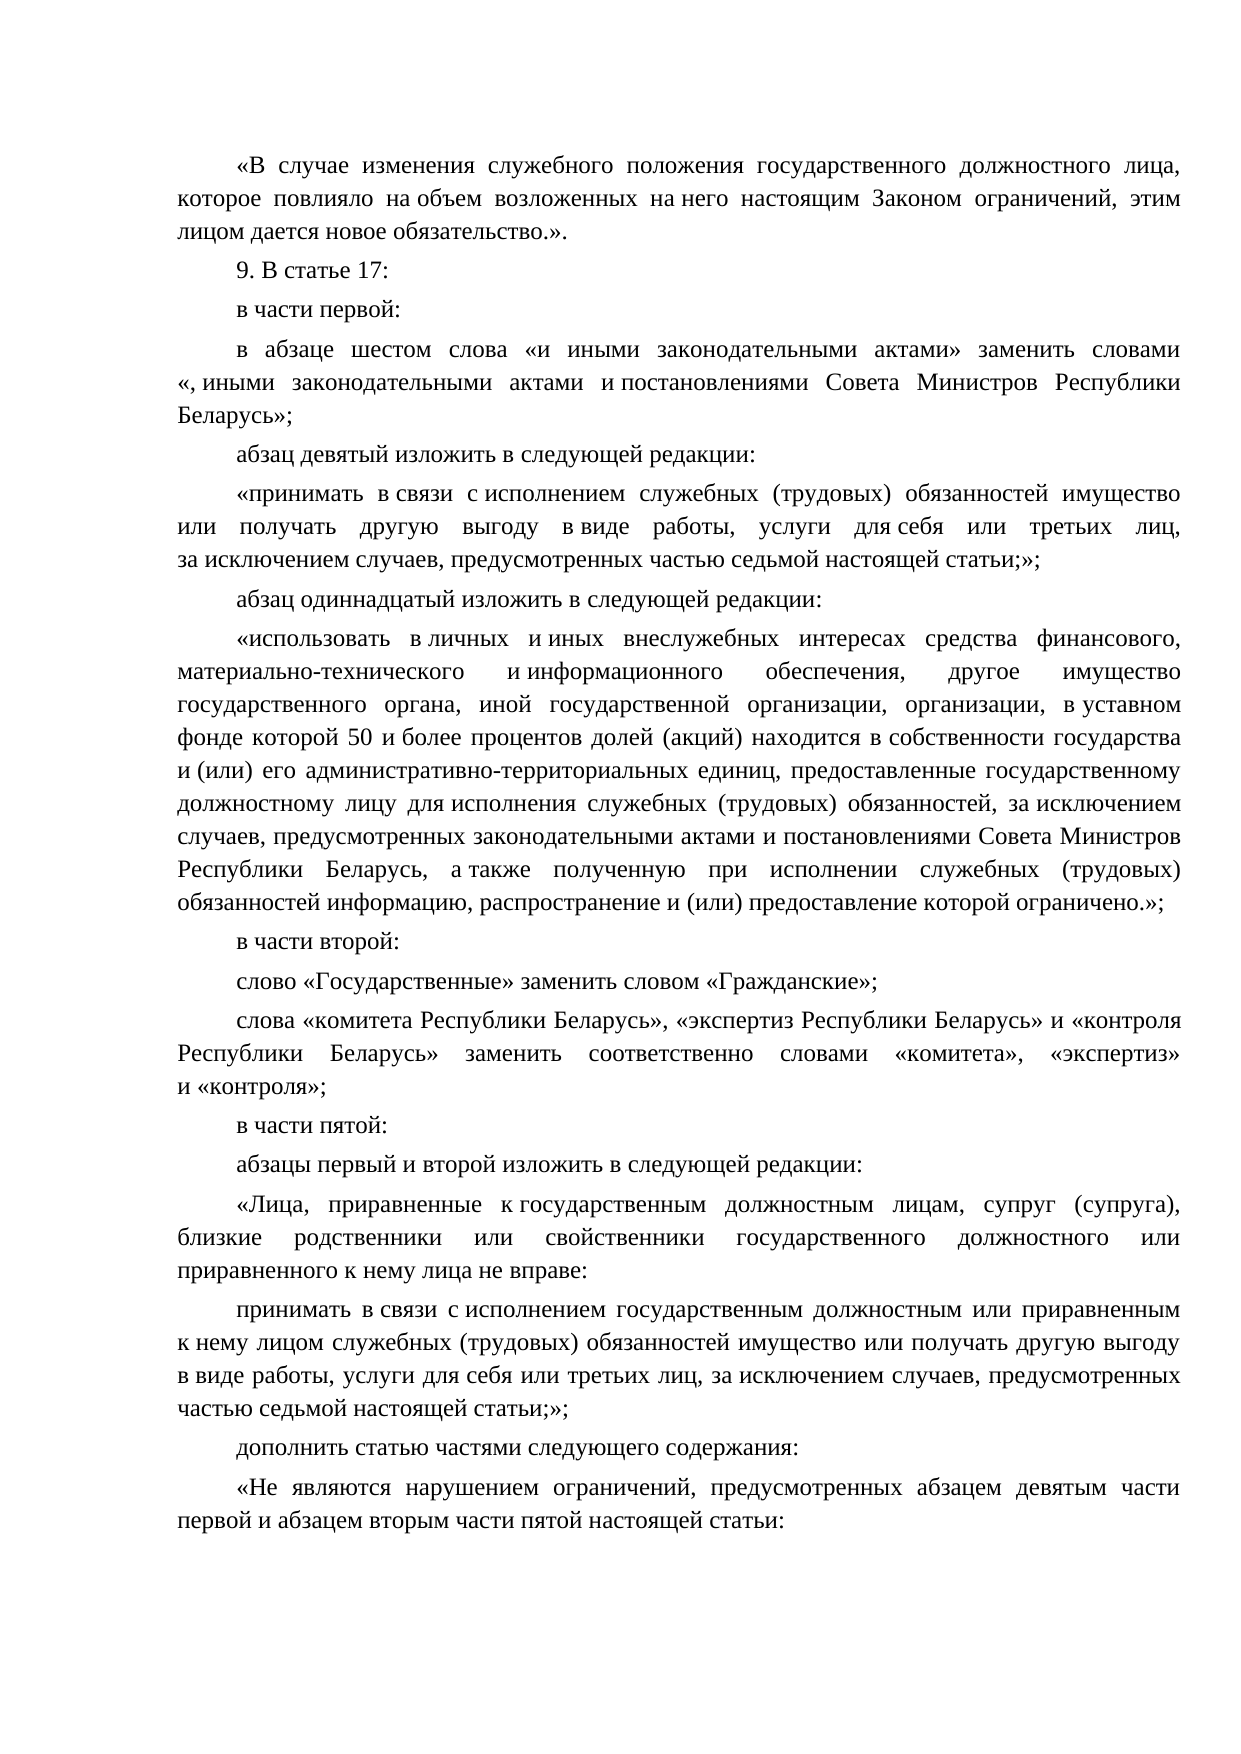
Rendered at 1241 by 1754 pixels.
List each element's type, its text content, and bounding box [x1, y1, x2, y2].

text абзац одиннадцатый изложить в следующей редакции: [177, 584, 1181, 612]
text 9. В статье 17: [177, 255, 1181, 284]
text в абзаце шестом слова «и иными законодательными актами» заменить словами «, иными законодательными актами и постановлениями Совета Министров Республики Беларусь»; [177, 334, 1181, 429]
text в части пятой: [177, 1110, 1181, 1139]
text «Лица, приравненные к государственным должностным лицам, супруг (супруга), близкие родственники или свойственники государственного должностного или приравненного к нему лица не вправе: [177, 1189, 1181, 1284]
text абзацы первый и второй изложить в следующей редакции: [177, 1149, 1181, 1178]
text абзац девятый изложить в следующей редакции: [177, 439, 1181, 468]
text «Не являются нарушением ограничений, предусмотренных абзацем девятым части первой и абзацем вторым части пятой настоящей статьи: [177, 1472, 1181, 1533]
text дополнить статью частями следующего содержания: [177, 1432, 1181, 1461]
text «В случае изменения служебного положения государственного должностного лица, которое повлияло на объем возложенных на него настоящим Законом ограничений, этим лицом дается новое обязательство.». [177, 150, 1181, 245]
text в части второй: [177, 926, 1181, 955]
text «принимать в связи с исполнением служебных (трудовых) обязанностей имущество или получать другую выгоду в виде работы, услуги для себя или третьих лиц, за исключением случаев, предусмотренных частью седьмой настоящей статьи;»; [177, 478, 1181, 573]
text в части первой: [177, 294, 1181, 323]
text слово «Государственные» заменить словом «Гражданские»; [177, 966, 1181, 994]
text принимать в связи с исполнением государственным должностным или приравненным к нему лицом служебных (трудовых) обязанностей имущество или получать другую выгоду в виде работы, услуги для себя или третьих лиц, за исключением случаев, предусмотренных частью седьмой настоящей статьи;»; [177, 1294, 1181, 1422]
text слова «комитета Республики Беларусь», «экспертиз Республики Беларусь» и «контроля Республики Беларусь» заменить соответственно словами «комитета», «экспертиз» и «контроля»; [177, 1005, 1181, 1100]
text «использовать в личных и иных внеслужебных интересах средства финансового, материально-технического и информационного обеспечения, другое имущество государственного органа, иной государственной организации, организации, в уставном фонде которой 50 и более процентов долей (акций) находится в собственности государства и (или) его административно-территориальных единиц, предоставленные государственному должностному лицу для исполнения служебных (трудовых) обязанностей, за исключением случаев, предусмотренных законодательными актами и постановлениями Совета Министров Республики Беларусь, а также полученную при исполнении служебных (трудовых) обязанностей информацию, распространение и (или) предоставление которой ограничено.»; [177, 623, 1181, 916]
